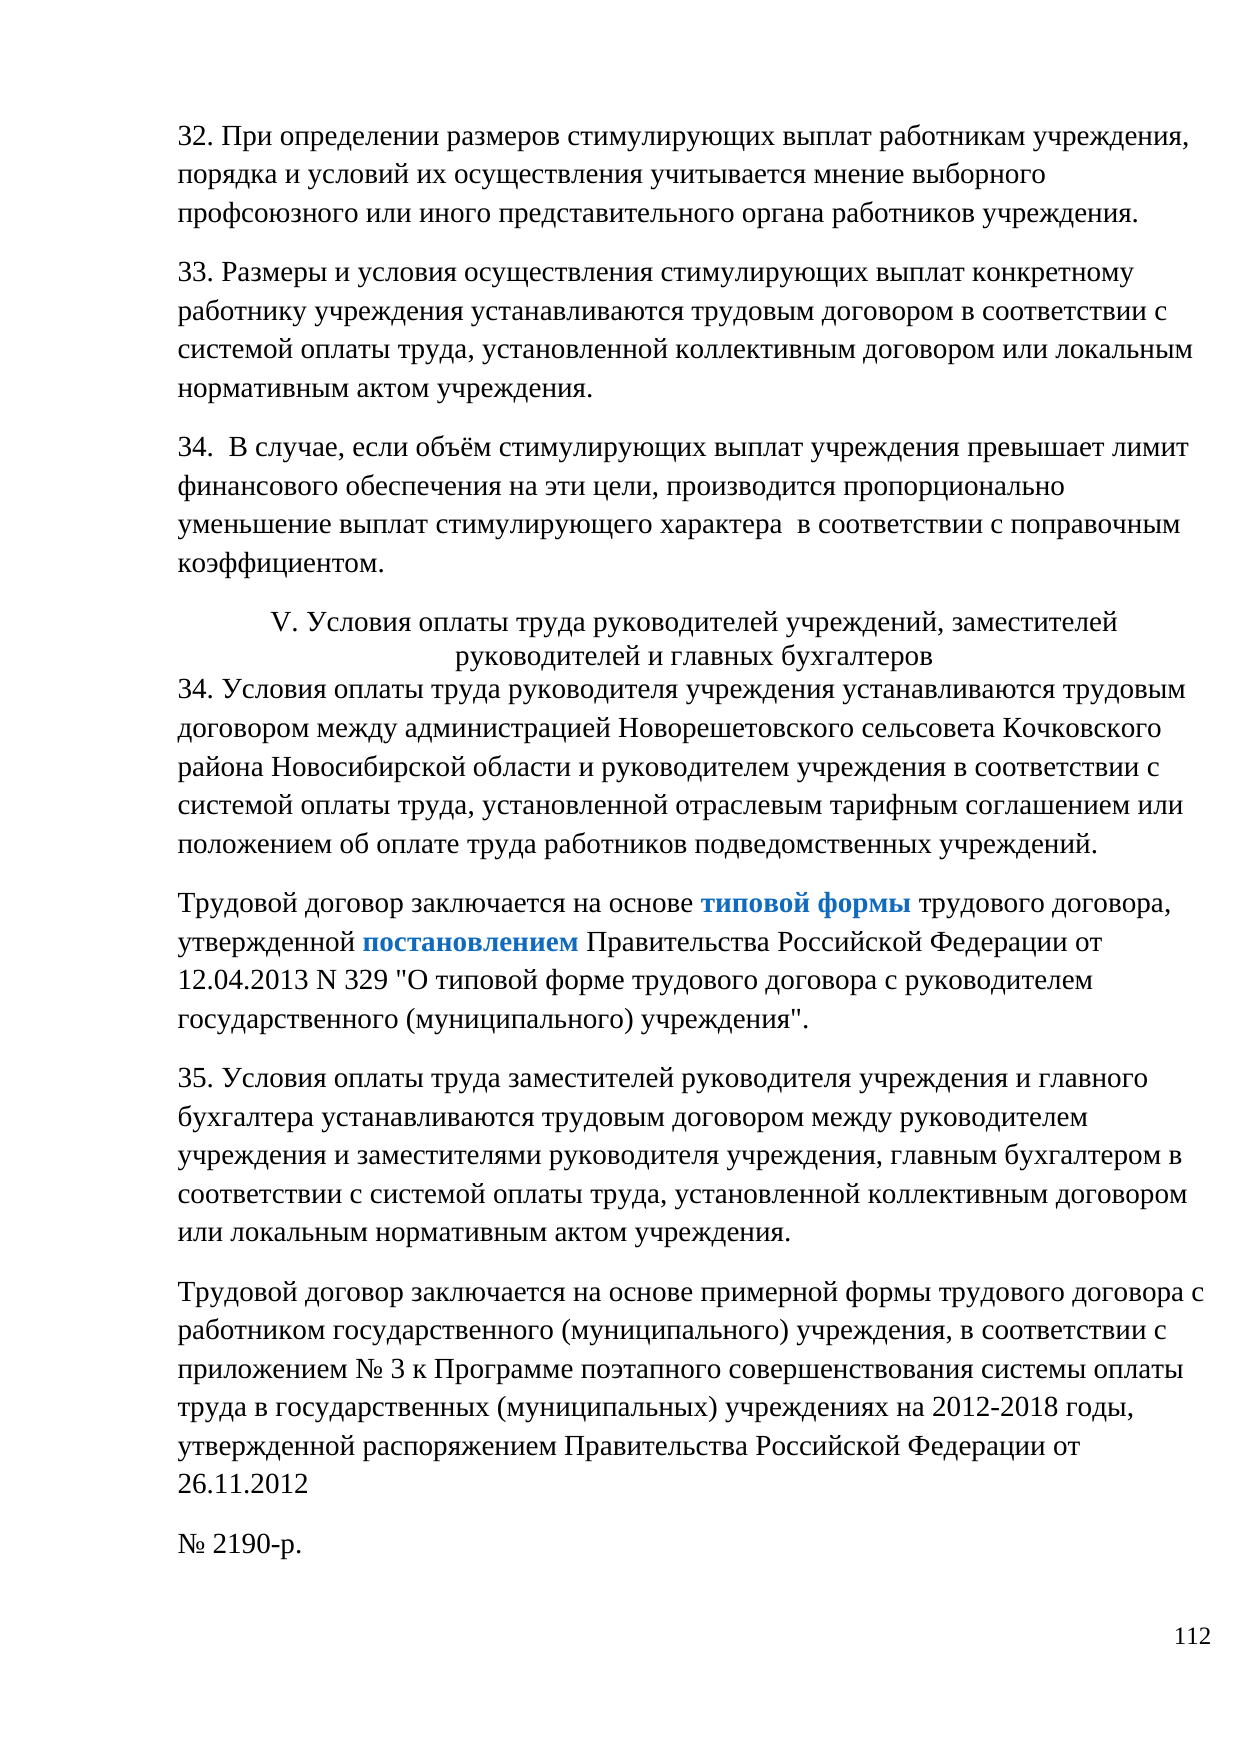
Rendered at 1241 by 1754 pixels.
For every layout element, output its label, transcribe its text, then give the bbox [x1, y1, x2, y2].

text 32. При определении размеров стимулирующих выплат работникам учреждения, порядка и условий их осуществления учитывается мнение выборного профсоюзного или иного представительного органа работников учреждения. [177, 118, 1211, 229]
text Трудовой договор заключается на основе типовой формы трудового договора, утвержденной постановлением Правительства Российской Федерации от 12.04.2013 N 329 "О типовой форме трудового договора с руководителем государственного (муниципального) учреждения". [177, 885, 1211, 1034]
text 34. В случае, если объём стимулирующих выплат учреждения превышает лимит финансового обеспечения на эти цели, производится пропорционально уменьшение выплат стимулирующего характера в соответствии с поправочным коэффициентом. [177, 429, 1211, 579]
text № 2190-р. [177, 1526, 1211, 1559]
text 33. Размеры и условия осуществления стимулирующих выплат конкретному работнику учреждения устанавливаются трудовым договором в соответствии с системой оплаты труда, установленной коллективным договором или локальным нормативным актом учреждения. [177, 254, 1211, 404]
text 34. Условия оплаты труда руководителя учреждения устанавливаются трудовым договором между администрацией Новорешетовского сельсовета Кочковского района Новосибирской области и руководителем учреждения в соответствии с системой оплаты труда, установленной отраслевым тарифным соглашением или положением об оплате труда работников подведомственных учреждений. [177, 672, 1211, 859]
text Трудовой договор заключается на основе примерной формы трудового договора с работником государственного (муниципального) учреждения, в соответствии с приложением № 3 к Программе поэтапного совершенствования системы оплаты труда в государственных (муниципальных) учреждениях на 2012-2018 годы, утвержденной распоряжением Правительства Российской Федерации от 26.11.2012 [177, 1274, 1211, 1500]
text 35. Условия оплаты труда заместителей руководителя учреждения и главного бухгалтера устанавливаются трудовым договором между руководителем учреждения и заместителями руководителя учреждения, главным бухгалтером в соответствии с системой оплаты труда, установленной коллективным договором или локальным нормативным актом учреждения. [177, 1060, 1211, 1248]
subtitle V. Условия оплаты труда руководителей учреждений, заместителей руководителей и главных бухгалтеров [177, 604, 1211, 672]
